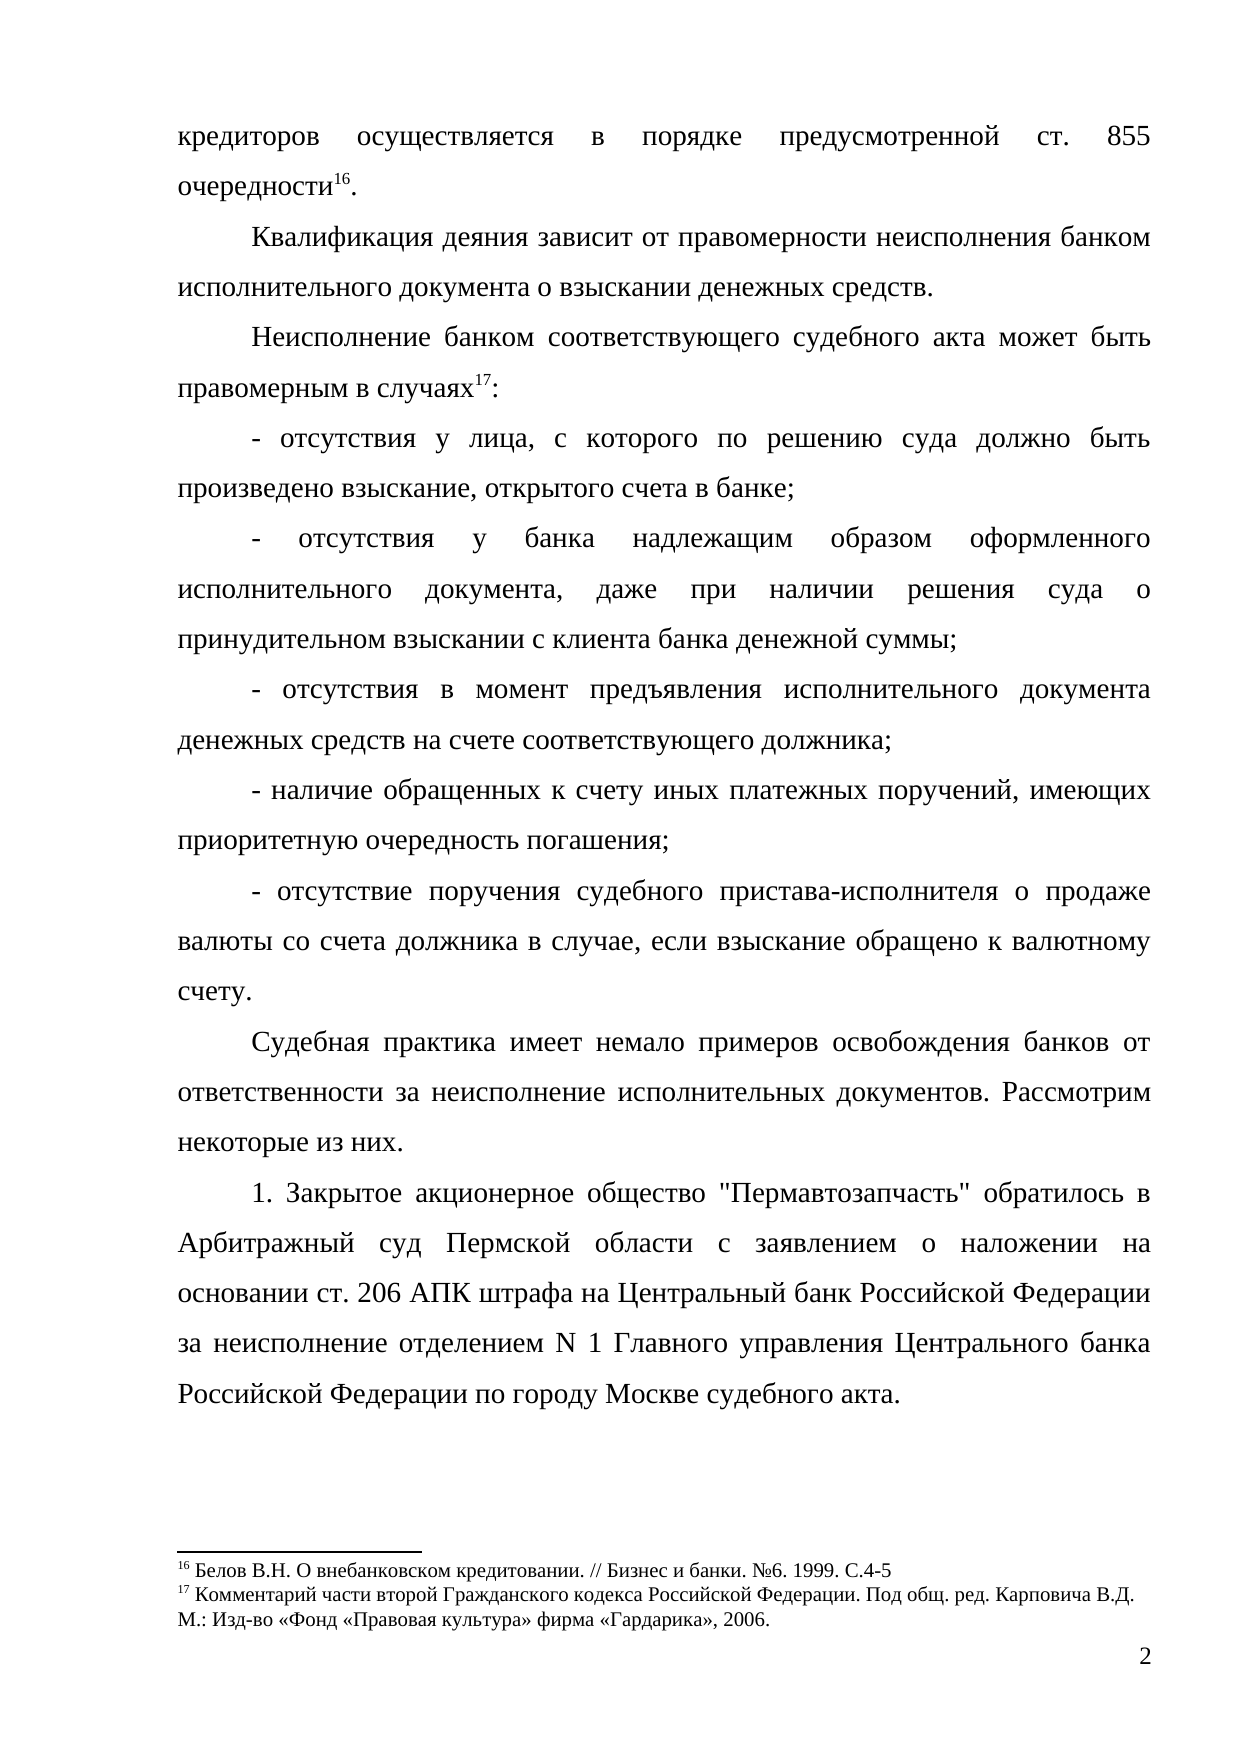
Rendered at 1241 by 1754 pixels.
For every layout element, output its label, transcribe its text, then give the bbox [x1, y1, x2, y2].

text - отсутствия у лица, с которого по решению суда должно быть произведено взыскание, открытого счета в банке; [177, 420, 1152, 504]
text Судебная практика имеет немало примеров освобождения банков от ответственности за неисполнение исполнительных документов. Рассмотрим некоторые из них. [177, 1024, 1152, 1158]
text 1. Закрытое акционерное общество "Пермавтозапчасть" обратилось в Арбитражный суд Пермской области с заявлением о наложении на основании ст. 206 АПК штрафа на Центральный банк Российской Федерации за неисполнение отделением N 1 Главного управления Центрального банка Российской Федерации по городу Москве судебного акта. [177, 1175, 1152, 1409]
text - отсутствие поручения судебного пристава-исполнителя о продаже валюты со счета должника в случае, если взыскание обращено к валютному счету. [177, 873, 1152, 1007]
text Квалификация деяния зависит от правомерности неисполнения банком исполнительного документа о взыскании денежных средств. [177, 219, 1152, 303]
text - наличие обращенных к счету иных платежных поручений, имеющих приоритетную очередность погашения; [177, 772, 1152, 856]
text - отсутствия у банка надлежащим образом оформленного исполнительного документа, даже при наличии решения суда о принудительном взыскании с клиента банка денежной суммы; [177, 521, 1152, 655]
text Неисполнение банком соответствующего судебного акта может быть правомерным в случаях: [177, 319, 1152, 403]
text - отсутствия в момент предъявления исполнительного документа денежных средств на счете соответствующего должника; [177, 672, 1152, 755]
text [177, 118, 1152, 202]
